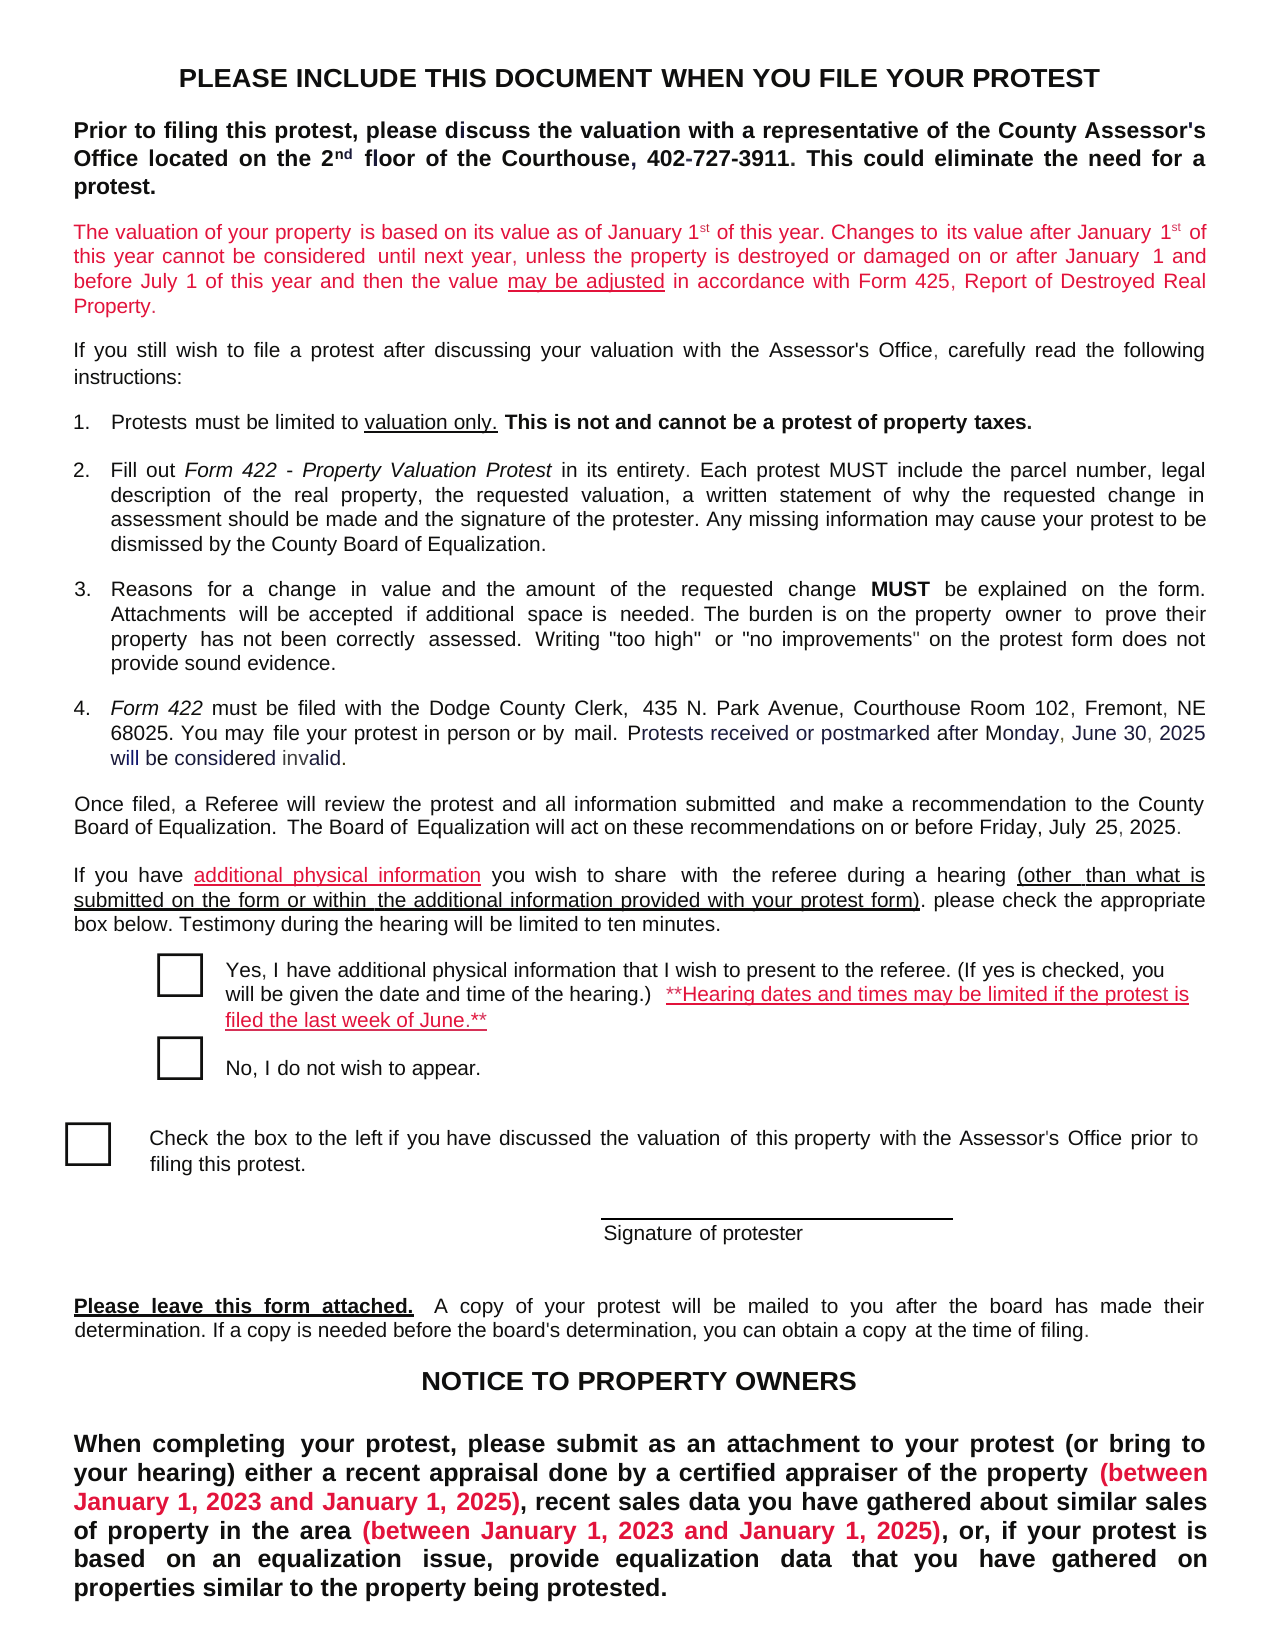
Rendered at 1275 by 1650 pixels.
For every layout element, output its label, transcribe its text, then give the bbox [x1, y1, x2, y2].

list Protests must be limited to valuation only. This is not and cannot be a protest of property taxes. [73, 410, 1237, 434]
text Check the box to the left if you have discussed the valuation of this property with the Assessor's Office prior to filing this protest. [149, 1126, 1207, 1176]
text If you still wish to file a protest after discussing your valuation with the Assessor's Office, carefully read the following instructions: [73, 338, 1205, 389]
text Signature of protester [171, 1218, 1235, 1245]
list Fill out Form 422 - Property Valuation Protest in its entirety. Each protest MUST include the parcel number, legal description of the real property, the requested valuation, a written statement of why the requested change in assessment should be made and the signature of the protester. Any missing information may cause your protest to be dismissed by the County Board of Equalization. [73, 458, 1207, 556]
text Please leave this form attached. A copy of your protest will be mailed to you after the board has made their determination. If a copy is needed before the board's determination, you can obtain a copy at the time of filing. [73, 1293, 1206, 1342]
text Once filed, a Referee will review the protest and all information submitted and make a recommendation to the County Board of Equalization. The Board of Equalization will act on these recommendations on or before Friday, July 25, 2025. [73, 793, 1204, 839]
text Yes, I have additional physical information that I wish to present to the referee. (If yes is checked, you [225, 958, 1237, 982]
text If you have additional physical information you wish to share with the referee during a hearing (other than what is submitted on the form or within the additional information provided with your protest form). please check the appropriate box below. Testimony during the hearing will be limited to ten minutes. [73, 863, 1206, 936]
text When completing your protest, please submit as an attachment to your protest (or bring to your hearing) either a recent appraisal done by a certified appraiser of the property (between January 1, 2023 and January 1, 2025), recent sales data you have gathered about similar sales of property in the area (between January 1, 2023 and January 1, 2025), or, if your protest is based on an equalization issue, provide equalization data that you have gathered on properties similar to the property being protested. [73, 1429, 1208, 1602]
subtitle PLEASE INCLUDE THIS DOCUMENT WHEN YOU FILE YOUR PROTEST [169, 63, 1110, 93]
text No, I do not wish to appear. [225, 1056, 1237, 1079]
text The valuation of your property is based on its value as of January 1st of this year. Changes to its value after January 1st of this year cannot be considered until next year, unless the property is destroyed or damaged on or after January 1 and before July 1 of this year and then the value may be adjusted in accordance with Form 425, Report of Destroyed Real Property. [73, 220, 1206, 317]
text Prior to filing this protest, please discuss the valuation with a representative of the County Assessor's Office located on the 2nd floor of the Courthouse, 402-727-3911. This could eliminate the need for a protest. [73, 117, 1206, 199]
text will be given the date and time of the hearing.) **Hearing dates and times may be limited if the protest is filed the last week of June.** [225, 982, 1212, 1032]
subtitle NOTICE TO PROPERTY OWNERS [169, 1366, 1109, 1396]
list Reasons for a change in value and the amount of the requested change MUST be explained on the form. Attachments will be accepted if additional space is needed. The burden is on the property owner to prove their property has not been correctly assessed. Writing "too high" or "no improvements" on the protest form does not provide sound evidence. [74, 577, 1207, 675]
list Form 422 must be filed with the Dodge County Clerk, 435 N. Park Avenue, Courthouse Room 102, Fremont, NE 68025. You may file your protest in person or by mail. Protests received or postmarked after Monday, June 30, 2025 will be considered invalid. [73, 696, 1206, 770]
